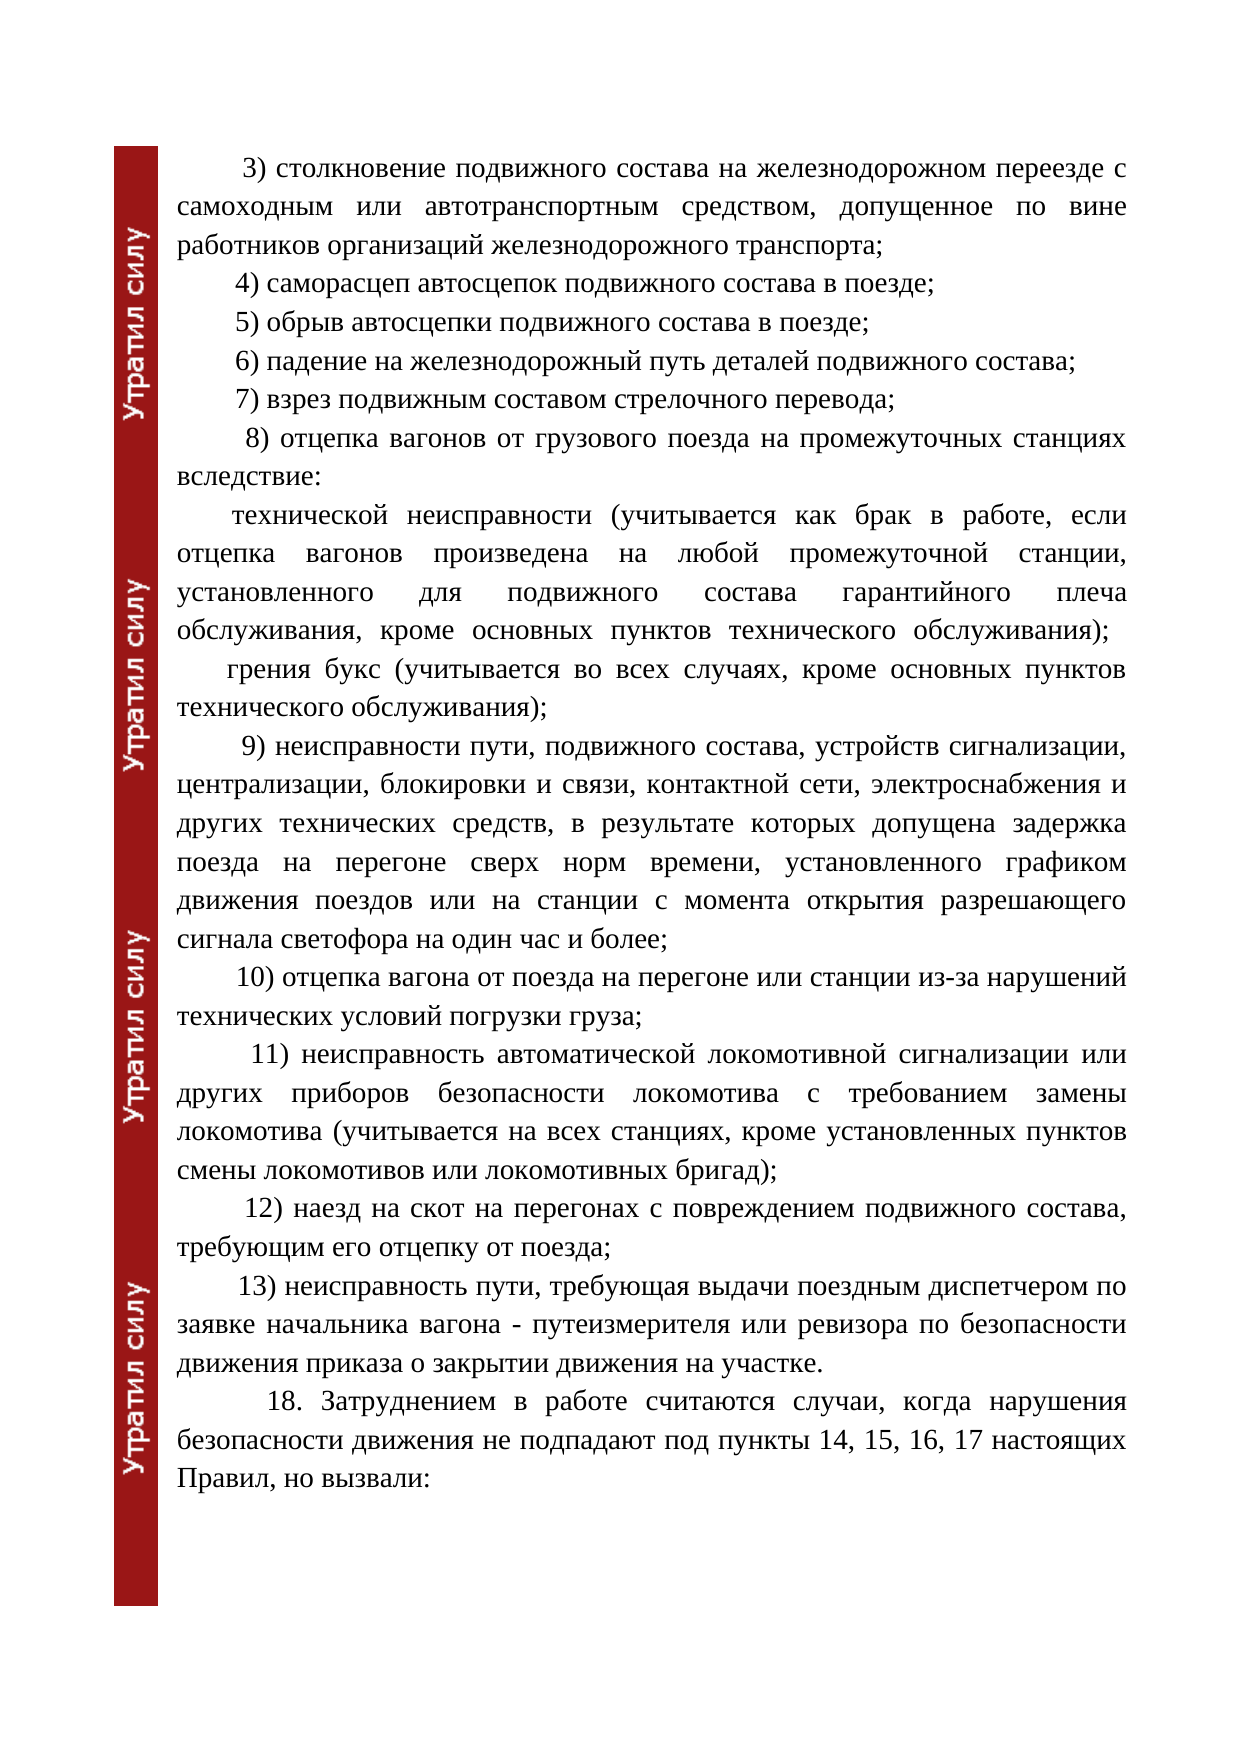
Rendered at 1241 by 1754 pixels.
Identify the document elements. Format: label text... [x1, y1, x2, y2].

text 10) отцепка вагона от поезда на перегоне или станции из-за нарушений технических условий погрузки груза; [112, 959, 1128, 1031]
picture [114, 954, 158, 959]
text 3) столкновение подвижного состава на железнодорожном переезде с самоходным или автотранспортным средством, допущенное по вине работников организаций железнодорожного транспорта; [112, 150, 1128, 261]
picture [114, 1186, 158, 1191]
picture [114, 1378, 158, 1383]
text 4) саморасцеп автосцепок подвижного состава в поезде; [112, 266, 1128, 299]
text 13) неисправность пути, требующая выдачи поездным диспетчером по заявке начальника вагона - путеизмерителя или ревизора по безопасности движения приказа о закрытии движения на участке. [112, 1268, 1128, 1378]
text 18. Затруднением в работе считаются случаи, когда нарушения безопасности движения не подпадают под пункты 14, 15, 16, 17 настоящих Правил, но вызвали: [112, 1383, 1128, 1494]
picture [114, 1263, 158, 1268]
picture [114, 1031, 158, 1036]
picture [114, 1494, 158, 1606]
picture [114, 261, 158, 266]
text 9) неисправности пути, подвижного состава, устройств сигнализации, централизации, блокировки и связи, контактной сети, электроснабжения и других технических средств, в результате которых допущена задержка поезда на перегоне сверх норм времени, установленного графиком движения поездов или на станции с момента открытия разрешающего сигнала светофора на один час и более; [112, 728, 1128, 954]
picture [114, 146, 158, 150]
text 12) наезд на скот на перегонах с повреждением подвижного состава, требующим его отцепку от поезда; [112, 1191, 1128, 1263]
picture [114, 415, 158, 420]
text 11) неисправность автоматической локомотивной сигнализации или других приборов безопасности локомотива с требованием замены локомотива (учитывается на всех станциях, кроме установленных пунктов смены локомотивов или локомотивных бригад); [112, 1036, 1128, 1186]
text 6) падение на железнодорожный путь деталей подвижного состава; [112, 343, 1128, 376]
picture [114, 338, 158, 343]
picture [114, 723, 158, 728]
text 8) отцепка вагонов от грузового поезда на промежуточных станциях вследствие: технической неисправности (учитывается как брак в работе, если отцепка вагонов произведена на любой промежуточной станции, установленного для подвижного состава гарантийного плеча обслуживания, кроме основных пунктов технического обслуживания); грения букс (учитывается во всех случаях, кроме основных пунктов технического обслуживания); [112, 420, 1128, 723]
picture [114, 376, 158, 381]
text 7) взрез подвижным составом стрелочного перевода; [112, 381, 1128, 415]
picture [114, 299, 158, 304]
text 5) обрыв автосцепки подвижного состава в поезде; [112, 304, 1128, 338]
